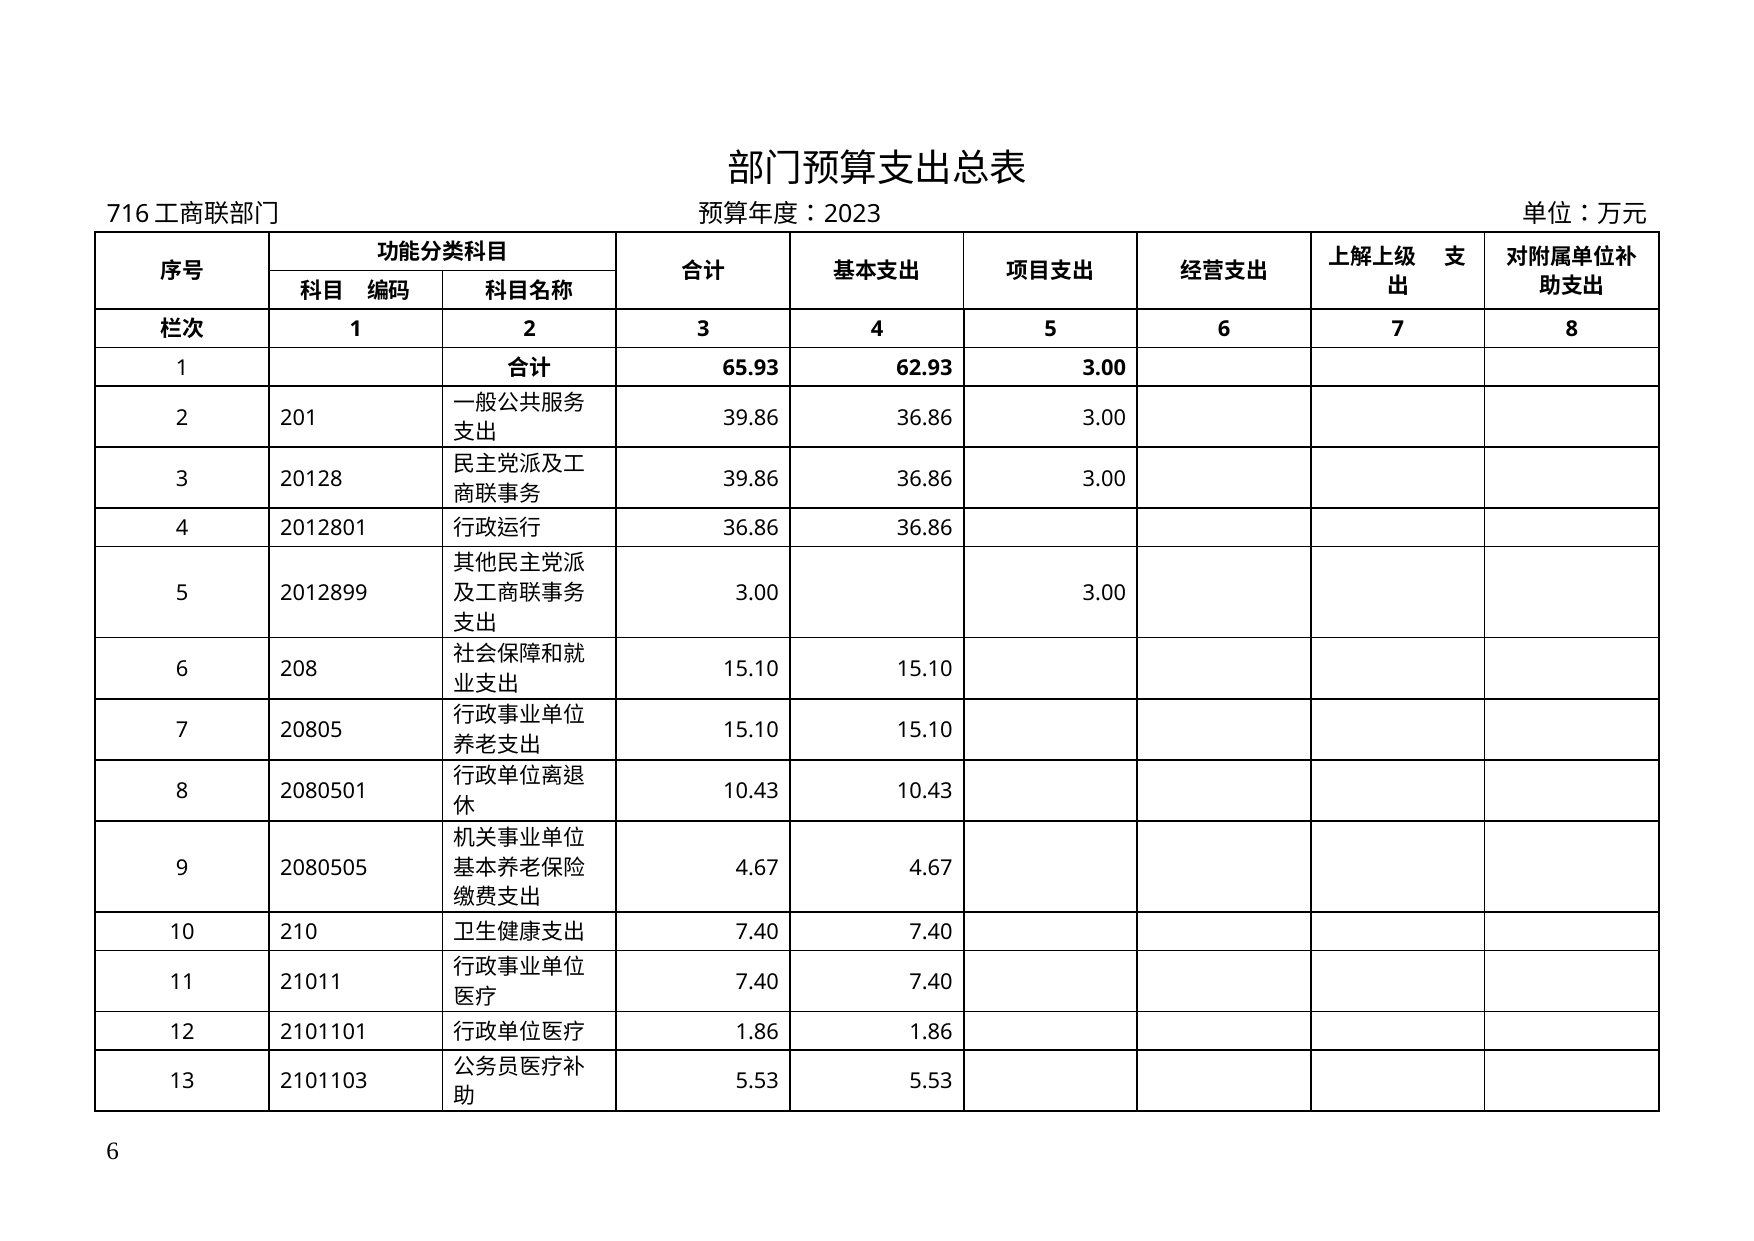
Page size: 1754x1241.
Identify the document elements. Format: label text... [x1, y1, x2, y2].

table_cell 科目名称 [443, 271, 615, 308]
table_cell [1485, 547, 1658, 637]
table_cell 12 [96, 1012, 268, 1049]
table_cell 6 [96, 638, 268, 698]
table_cell [1485, 638, 1658, 698]
table_cell 民主党派及工商联事务 [443, 448, 615, 507]
table_cell 2101103 [270, 1051, 442, 1110]
table_cell [1485, 913, 1658, 949]
table_cell 5.53 [617, 1051, 789, 1110]
table_cell 一般公共服务支出 [443, 387, 615, 446]
table_cell 210 [270, 913, 442, 949]
table_cell [1312, 761, 1484, 820]
table_cell 3.00 [617, 547, 789, 637]
table_cell 208 [270, 638, 442, 698]
table_cell 3 [617, 310, 789, 347]
table_cell 2 [96, 387, 268, 446]
table_cell 13 [96, 1051, 268, 1110]
table_cell 5 [965, 310, 1136, 347]
table_cell [1312, 700, 1484, 759]
table_cell [1485, 951, 1658, 1011]
table_cell 1.86 [791, 1012, 963, 1049]
table_cell 3.00 [965, 348, 1136, 385]
table_cell 1.86 [617, 1012, 789, 1049]
table_cell 8 [1485, 310, 1658, 347]
table_cell 公务员医疗补助 [443, 1051, 615, 1110]
table_cell 9 [96, 822, 268, 911]
table_cell [1138, 822, 1310, 911]
table_cell 36.86 [791, 387, 963, 446]
table_cell [1312, 448, 1484, 507]
table_cell [1485, 387, 1658, 446]
table_cell 7.40 [791, 913, 963, 949]
table_cell [1485, 822, 1658, 911]
table_cell 4.67 [617, 822, 789, 911]
table_cell [1485, 509, 1658, 546]
table_cell [965, 1012, 1136, 1049]
table_cell [965, 951, 1136, 1011]
table_cell [965, 913, 1136, 949]
table_header 预算年度：2023 [617, 195, 963, 231]
table_cell 7.40 [617, 913, 789, 949]
table_cell [1138, 387, 1310, 446]
table_cell 基本支出 [791, 233, 963, 308]
table_cell 1 [96, 348, 268, 385]
table_cell 201 [270, 387, 442, 446]
table_cell [1312, 387, 1484, 446]
table_cell [1485, 700, 1658, 759]
table_cell 序号 [96, 233, 268, 308]
table_cell 对附属单位补助支出 [1485, 233, 1658, 308]
table_cell 卫生健康支出 [443, 913, 615, 949]
table_cell [1485, 348, 1658, 385]
table_cell 10.43 [791, 761, 963, 820]
table_cell [1138, 638, 1310, 698]
table_cell [1312, 638, 1484, 698]
table_cell 3.00 [965, 448, 1136, 507]
table_cell 65.93 [617, 348, 789, 385]
table_cell [1485, 761, 1658, 820]
table_header 716工商联部门 [96, 195, 615, 231]
table_cell [1138, 761, 1310, 820]
table_cell [1312, 1051, 1484, 1110]
table_cell 2080505 [270, 822, 442, 911]
table_cell 5 [96, 547, 268, 637]
table_cell 经营支出 [1138, 233, 1310, 308]
table_cell 合计 [617, 233, 789, 308]
table_cell [1138, 1051, 1310, 1110]
table_header 单位：万元 [964, 195, 1658, 231]
table_cell [1138, 547, 1310, 637]
table_cell [965, 761, 1136, 820]
table_cell 2012801 [270, 509, 442, 546]
table_cell [1485, 1051, 1658, 1110]
table_cell [1485, 448, 1658, 507]
table_cell 20128 [270, 448, 442, 507]
table_cell [1312, 822, 1484, 911]
table_cell 11 [96, 951, 268, 1011]
table_cell [1312, 913, 1484, 949]
table_cell 5.53 [791, 1051, 963, 1110]
table_cell 4 [791, 310, 963, 347]
table_cell 7 [1312, 310, 1484, 347]
table_cell 2080501 [270, 761, 442, 820]
table_cell 36.86 [791, 509, 963, 546]
table_cell [1312, 509, 1484, 546]
table_cell 6 [1138, 310, 1310, 347]
table_cell 科目 编码 [270, 271, 442, 308]
table_cell 7.40 [617, 951, 789, 1011]
table_cell 栏次 [96, 310, 268, 347]
table_cell 15.10 [791, 700, 963, 759]
table_cell 15.10 [617, 638, 789, 698]
table_cell [965, 509, 1136, 546]
table_cell 20805 [270, 700, 442, 759]
table_cell 39.86 [617, 448, 789, 507]
table_cell 36.86 [791, 448, 963, 507]
table_cell 7.40 [791, 951, 963, 1011]
table_cell [270, 348, 442, 385]
table_cell 36.86 [617, 509, 789, 546]
table_cell [1312, 951, 1484, 1011]
table_cell [1138, 1012, 1310, 1049]
table_cell 社会保障和就业支出 [443, 638, 615, 698]
table_cell 项目支出 [964, 233, 1136, 308]
table_cell [965, 700, 1136, 759]
table_cell 机关事业单位基本养老保险缴费支出 [443, 822, 615, 911]
table_cell 62.93 [791, 348, 963, 385]
table_cell 7 [96, 700, 268, 759]
table_cell 行政运行 [443, 509, 615, 546]
table_cell 行政单位医疗 [443, 1012, 615, 1049]
table_cell [1312, 348, 1484, 385]
table_cell 1 [270, 310, 442, 347]
table_cell [1138, 700, 1310, 759]
table_cell [1312, 1012, 1484, 1049]
table_cell 上解上级 支出 [1312, 233, 1484, 308]
table_cell 功能分类科目 [270, 233, 615, 270]
table_cell 15.10 [791, 638, 963, 698]
table_cell [965, 1051, 1136, 1110]
table_cell 3.00 [965, 387, 1136, 446]
table_cell [1138, 448, 1310, 507]
table_cell [1138, 348, 1310, 385]
table_cell [791, 547, 963, 637]
table_cell 4.67 [791, 822, 963, 911]
table_cell 8 [96, 761, 268, 820]
table_cell 3 [96, 448, 268, 507]
table_cell 2 [443, 310, 615, 347]
table_cell 其他民主党派及工商联事务支出 [443, 547, 615, 637]
table_cell 行政事业单位养老支出 [443, 700, 615, 759]
table_cell 行政单位离退休 [443, 761, 615, 820]
table_cell [1138, 951, 1310, 1011]
table_cell 39.86 [617, 387, 789, 446]
table_cell [965, 822, 1136, 911]
table_cell 15.10 [617, 700, 789, 759]
table_cell 2101101 [270, 1012, 442, 1049]
table_cell 行政事业单位医疗 [443, 951, 615, 1011]
table_cell [1312, 547, 1484, 637]
table_cell 4 [96, 509, 268, 546]
table_cell [1485, 1012, 1658, 1049]
table_cell [965, 638, 1136, 698]
table_cell 10.43 [617, 761, 789, 820]
table_cell 10 [96, 913, 268, 949]
text 部门预算支出总表 [106, 142, 1648, 193]
table_cell 3.00 [965, 547, 1136, 637]
table_cell 2012899 [270, 547, 442, 637]
table_cell 合计 [443, 348, 615, 385]
table_cell 21011 [270, 951, 442, 1011]
table_cell [1138, 913, 1310, 949]
table_cell [1138, 509, 1310, 546]
